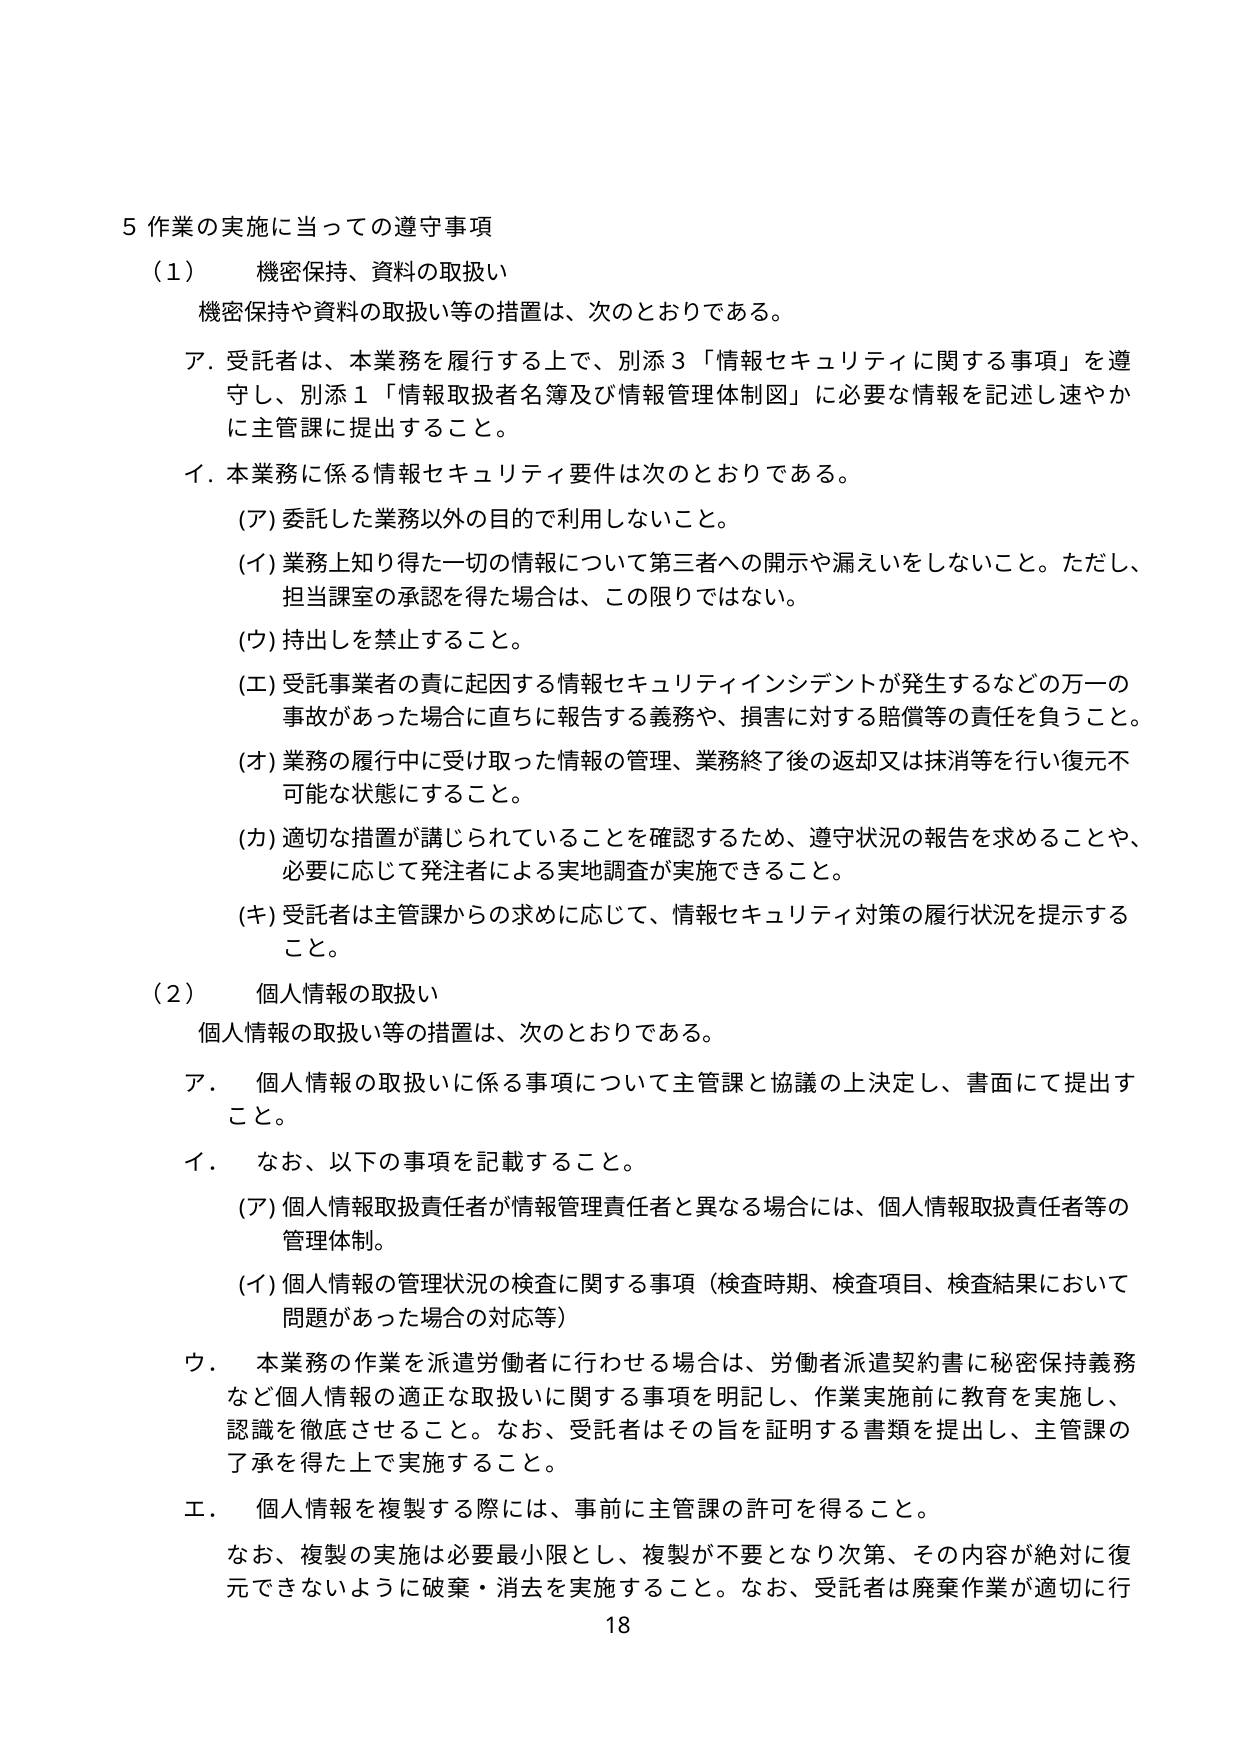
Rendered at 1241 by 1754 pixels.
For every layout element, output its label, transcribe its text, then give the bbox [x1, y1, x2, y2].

text 機密保持や資料の取扱い等の措置は、次のとおりである。 [198, 293, 1151, 327]
list 委託した業務以外の目的で利用しないこと。 [238, 501, 1151, 534]
list 業務の履行中に受け取った情報の管理、業務終了後の返却又は抹消等を行い復元不可能な状態にすること。 [238, 743, 1151, 809]
list 個人情報を複製する際には、事前に主管課の許可を得ること。 [183, 1491, 1151, 1524]
list 個人情報取扱責任者が情報管理責任者と異なる場合には、個人情報取扱責任者等の管理体制。 [238, 1189, 1151, 1256]
list 本業務に係る情報セキュリティ要件は次のとおりである。 [183, 455, 1151, 489]
list 受託者は、本業務を履行する上で、別添３「情報セキュリティに関する事項」を遵守し、別添１「情報取扱者名簿及び情報管理体制図」に必要な情報を記述し速やかに主管課に提出すること。 [183, 343, 1151, 443]
list 業務上知り得た一切の情報について第三者への開示や漏えいをしないこと。ただし、担当課室の承認を得た場合は、この限りではない。 [238, 545, 1151, 612]
list 持出しを禁止すること。 [238, 622, 1151, 655]
list 適切な措置が講じられていることを確認するため、遵守状況の報告を求めることや、必要に応じて発注者による実地調査が実施できること。 [238, 820, 1151, 886]
list 機密保持、資料の取扱い [139, 254, 1151, 287]
text 個人情報の取扱い等の措置は、次のとおりである。 [198, 1015, 1151, 1048]
list 個人情報の取扱い [139, 976, 1151, 1009]
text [227, 1536, 1151, 1603]
list 作業の実施に当っての遵守事項 [118, 208, 1151, 242]
list 個人情報の管理状況の検査に関する事項（検査時期、検査項目、検査結果において問題があった場合の対応等） [238, 1266, 1151, 1333]
list 受託事業者の責に起因する情報セキュリティインシデントが発生するなどの万一の事故があった場合に直ちに報告する義務や、損害に対する賠償等の責任を負うこと。 [238, 666, 1151, 732]
list 個人情報の取扱いに係る事項について主管課と協議の上決定し、書面にて提出すこと。 [183, 1064, 1151, 1131]
list なお、以下の事項を記載すること。 [183, 1143, 1154, 1177]
list 本業務の作業を派遣労働者に行わせる場合は、労働者派遣契約書に秘密保持義務など個人情報の適正な取扱いに関する事項を明記し、作業実施前に教育を実施し、認識を徹底させること。なお、受託者はその旨を証明する書類を提出し、主管課の了承を得た上で実施すること。 [183, 1345, 1151, 1478]
list 受託者は主管課からの求めに応じて、情報セキュリティ対策の履行状況を提示すること。 [238, 897, 1151, 963]
